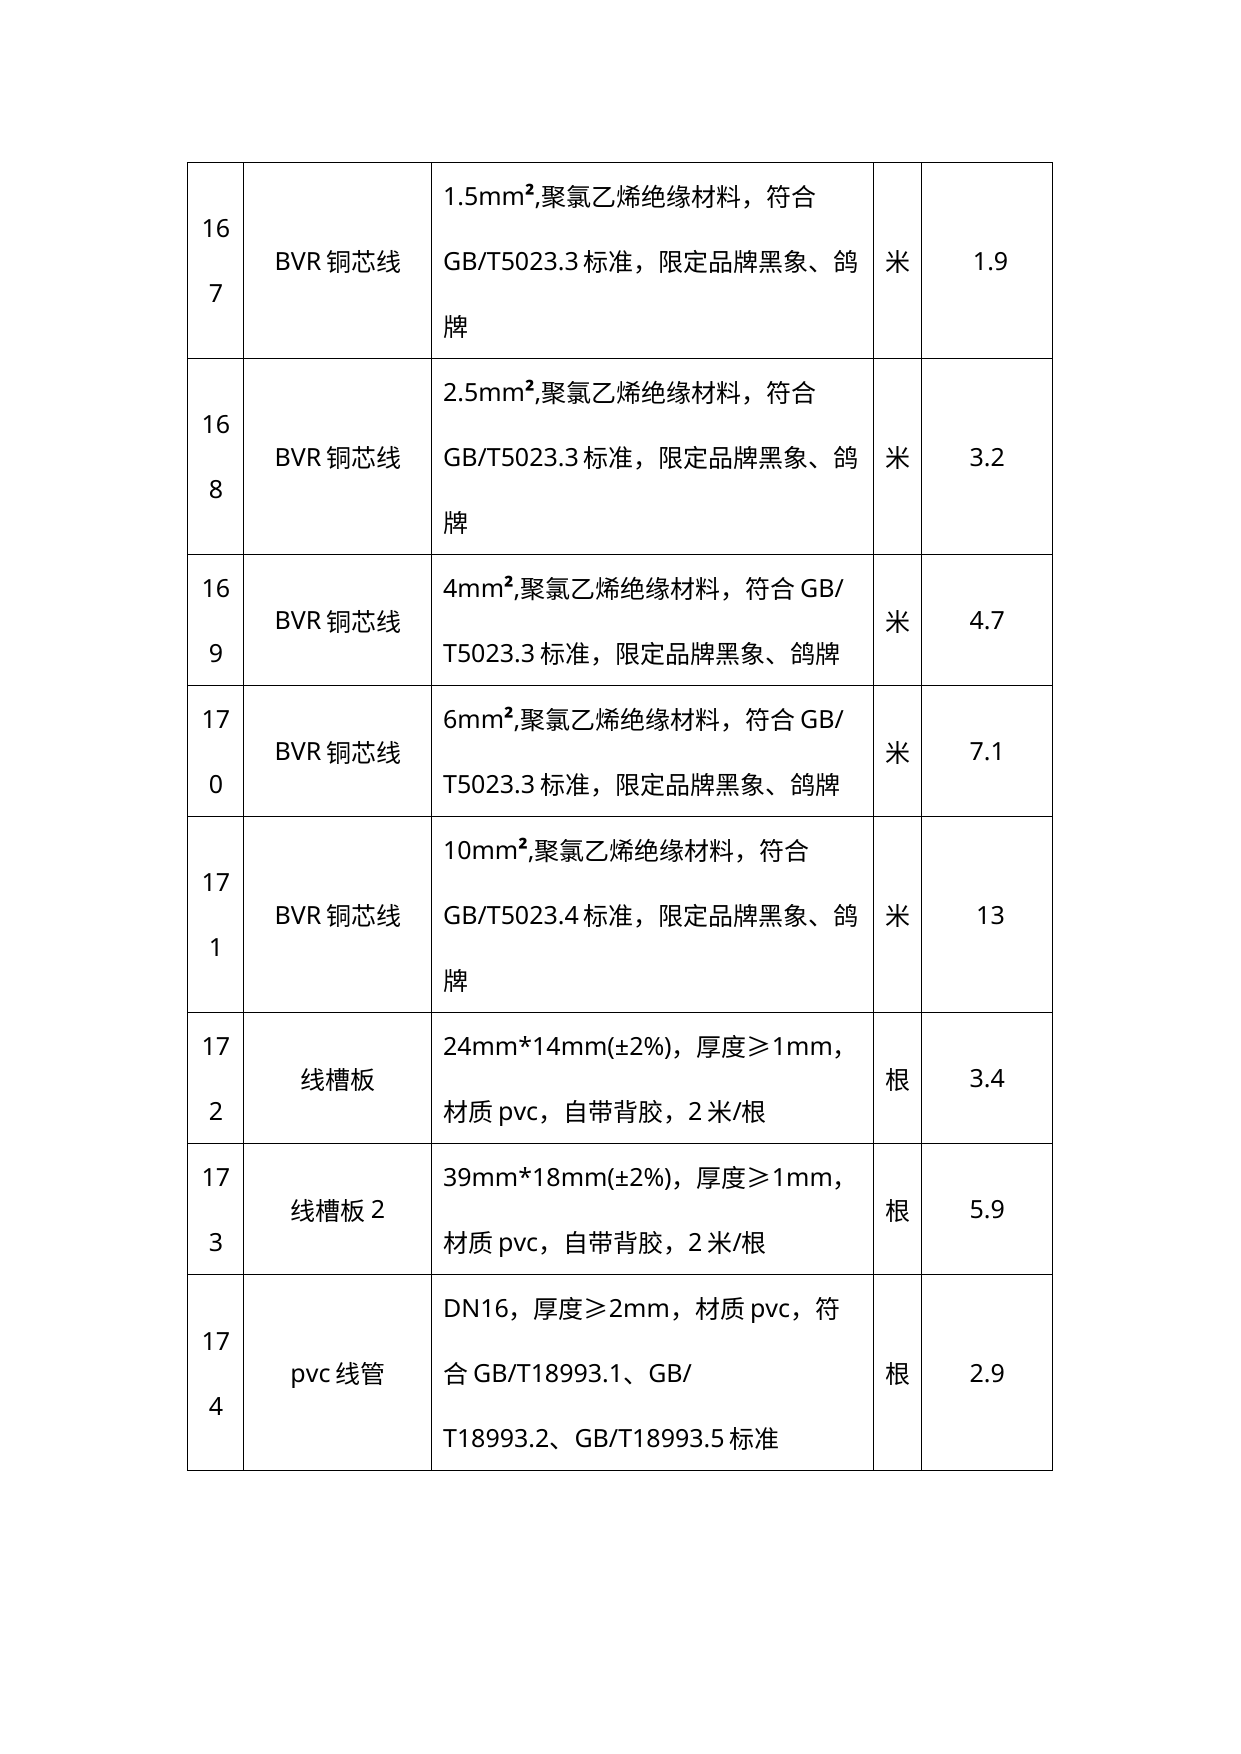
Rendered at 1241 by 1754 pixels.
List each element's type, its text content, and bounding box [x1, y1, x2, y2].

table_cell 167 [188, 163, 243, 358]
table_cell 171 [188, 817, 243, 1012]
table_cell BVR铜芯线 [244, 163, 431, 358]
table_cell 根 [874, 1013, 921, 1143]
table_cell BVR铜芯线 [244, 555, 431, 685]
table_cell 174 [188, 1275, 243, 1470]
table_cell 3.2 [922, 359, 1052, 554]
table_cell 173 [188, 1144, 243, 1274]
table_cell DN16，厚度≥2mm，材质pvc，符合GB/T18993.1、GB/T18993.2、GB/T18993.5标准 [432, 1275, 873, 1470]
table_cell 5.9 [922, 1144, 1052, 1274]
table_cell 172 [188, 1013, 243, 1143]
table_cell 39mm*18mm(±2%)，厚度≥1mm，材质pvc，自带背胶，2米/根 [432, 1144, 873, 1274]
table_cell 168 [188, 359, 243, 554]
table_cell 1.9 [922, 163, 1052, 358]
table_cell 24mm*14mm(±2%)，厚度≥1mm，材质pvc，自带背胶，2米/根 [432, 1013, 873, 1143]
table_cell 170 [188, 686, 243, 816]
table_cell 4mm²,聚氯乙烯绝缘材料，符合GB/T5023.3标准，限定品牌黑象、鸽牌 [432, 555, 873, 685]
table_cell 米 [874, 555, 921, 685]
table_cell 3.4 [922, 1013, 1052, 1143]
table_cell pvc线管 [244, 1275, 431, 1470]
table_cell 2.9 [922, 1275, 1052, 1470]
table_cell BVR铜芯线 [244, 359, 431, 554]
table_cell 10mm²,聚氯乙烯绝缘材料，符合GB/T5023.4标准，限定品牌黑象、鸽牌 [432, 817, 873, 1012]
table_cell 米 [874, 686, 921, 816]
table_cell 6mm²,聚氯乙烯绝缘材料，符合GB/T5023.3标准，限定品牌黑象、鸽牌 [432, 686, 873, 816]
table_cell 根 [874, 1144, 921, 1274]
table_cell 米 [874, 163, 921, 358]
table_cell 169 [188, 555, 243, 685]
table_cell 根 [874, 1275, 921, 1470]
table_cell 米 [874, 359, 921, 554]
table_cell 线槽板 [244, 1013, 431, 1143]
table_cell 1.5mm²,聚氯乙烯绝缘材料，符合GB/T5023.3标准，限定品牌黑象、鸽牌 [432, 163, 873, 358]
table_cell 米 [874, 817, 921, 1012]
table_cell 13 [922, 817, 1052, 1012]
table_cell 线槽板2 [244, 1144, 431, 1274]
table_cell 4.7 [922, 555, 1052, 685]
table_cell BVR铜芯线 [244, 817, 431, 1012]
table_cell 7.1 [922, 686, 1052, 816]
table_cell 2.5mm²,聚氯乙烯绝缘材料，符合GB/T5023.3标准，限定品牌黑象、鸽牌 [432, 359, 873, 554]
table_cell BVR铜芯线 [244, 686, 431, 816]
